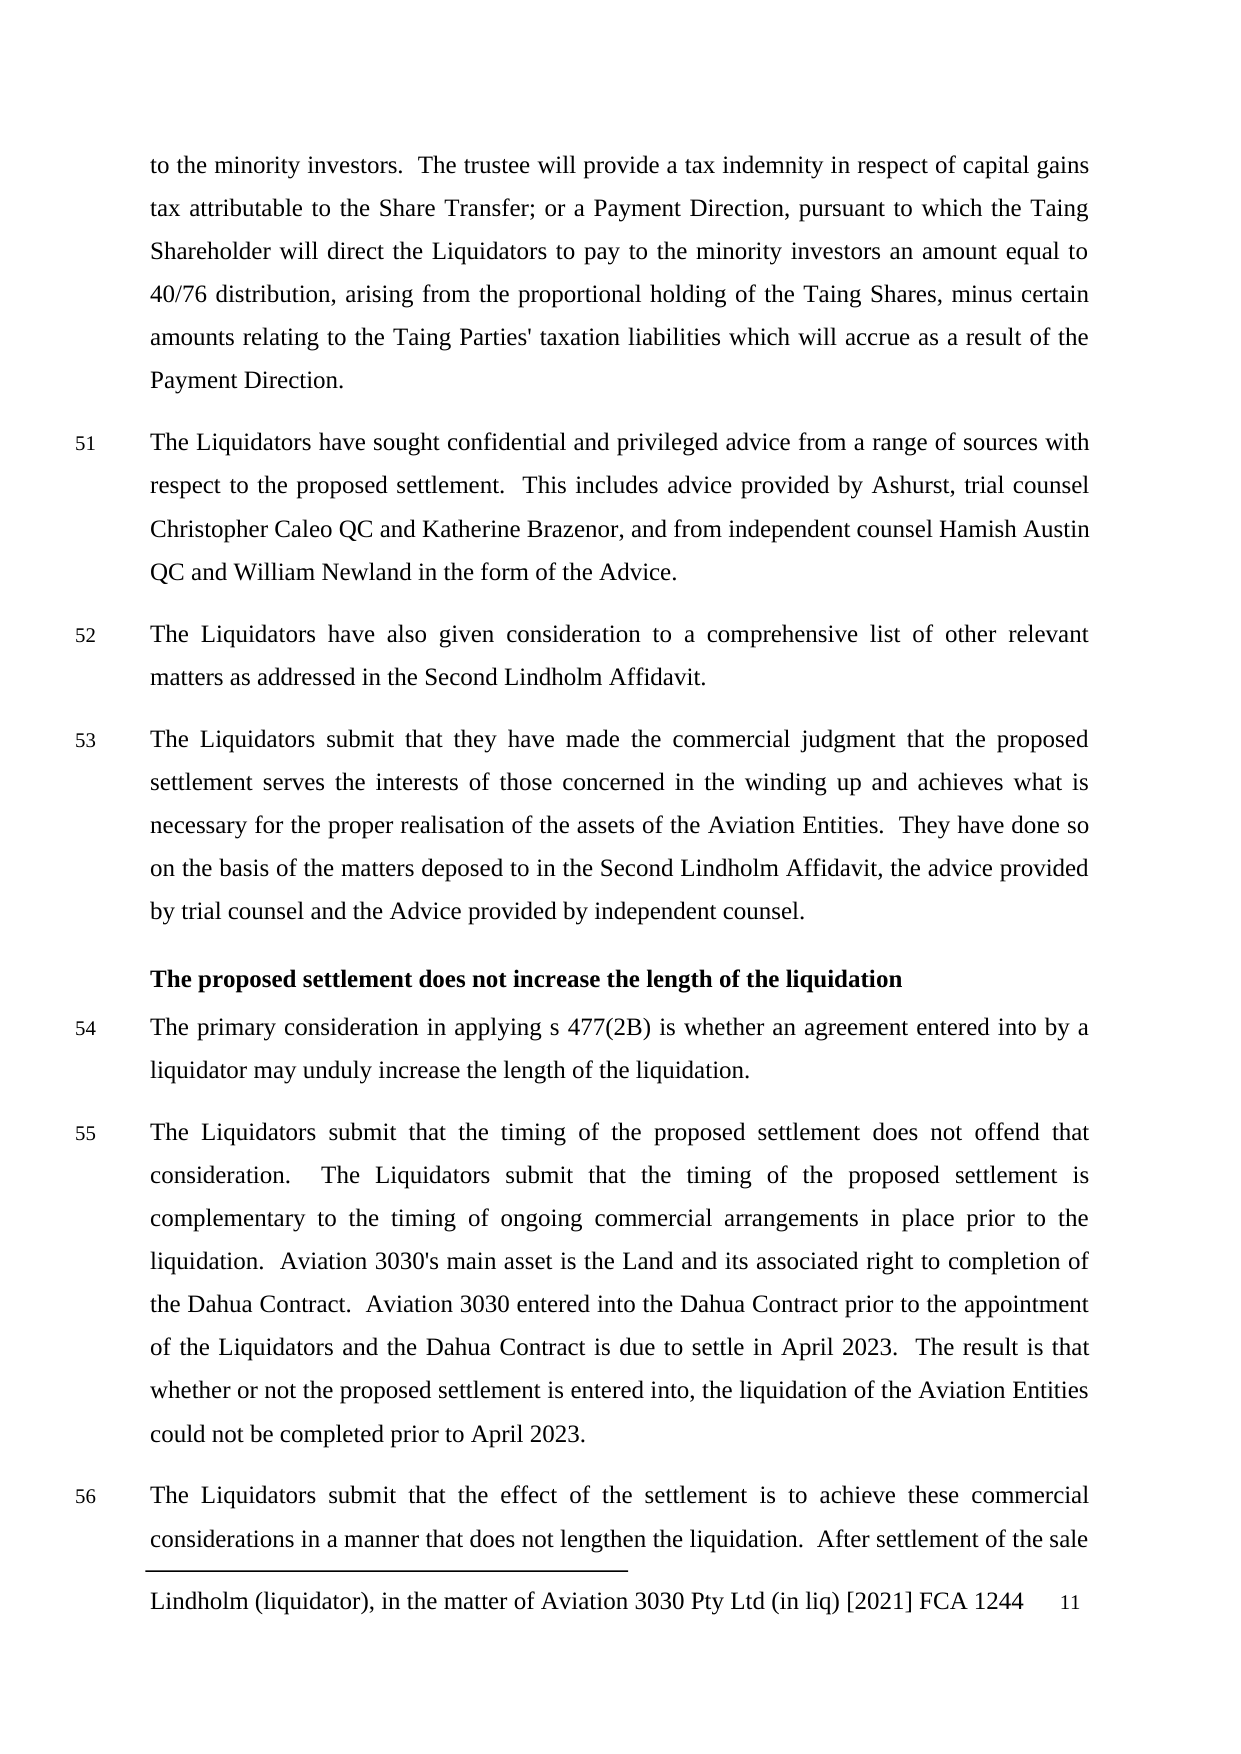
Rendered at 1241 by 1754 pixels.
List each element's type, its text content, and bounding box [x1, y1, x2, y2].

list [75, 150, 1090, 394]
list 51 The Liquidators have sought confidential and privileged advice from a range of sources with respect to the proposed settlement. This includes advice provided by Ashurst, trial counsel Christopher Caleo QC and Katherine Brazenor, and from independent counsel Hamish Austin QC and William Newland in the form of the Advice. [75, 427, 1090, 586]
list 55 The Liquidators submit that the timing of the proposed settlement does not offend that consideration. The Liquidators submit that the timing of the proposed settlement is complementary to the timing of ongoing commercial arrangements in place prior to the liquidation. Aviation 3030's main asset is the Land and its associated right to completion of the Dahua Contract. Aviation 3030 entered into the Dahua Contract prior to the appointment of the Liquidators and the Dahua Contract is due to settle in April 2023. The result is that whether or not the proposed settlement is entered into, the liquidation of the Aviation Entities could not be completed prior to April 2023. [75, 1117, 1090, 1447]
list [75, 1481, 1090, 1552]
list 52 The Liquidators have also given consideration to a comprehensive list of other relevant matters as addressed in the Second Lindholm Affidavit. [75, 619, 1090, 691]
list 53 The Liquidators submit that they have made the commercial judgment that the proposed settlement serves the interests of those concerned in the winding up and achieves what is necessary for the proper realisation of the assets of the Aviation Entities. They have done so on the basis of the matters deposed to in the Second Lindholm Affidavit, the advice provided by trial counsel and the Advice provided by independent counsel. [75, 724, 1090, 925]
list 54 The primary consideration in applying s 477(2B) is whether an agreement entered into by a liquidator may unduly increase the length of the liquidation. [75, 1012, 1090, 1084]
subtitle The proposed settlement does not increase the length of the liquidation [150, 964, 1090, 993]
